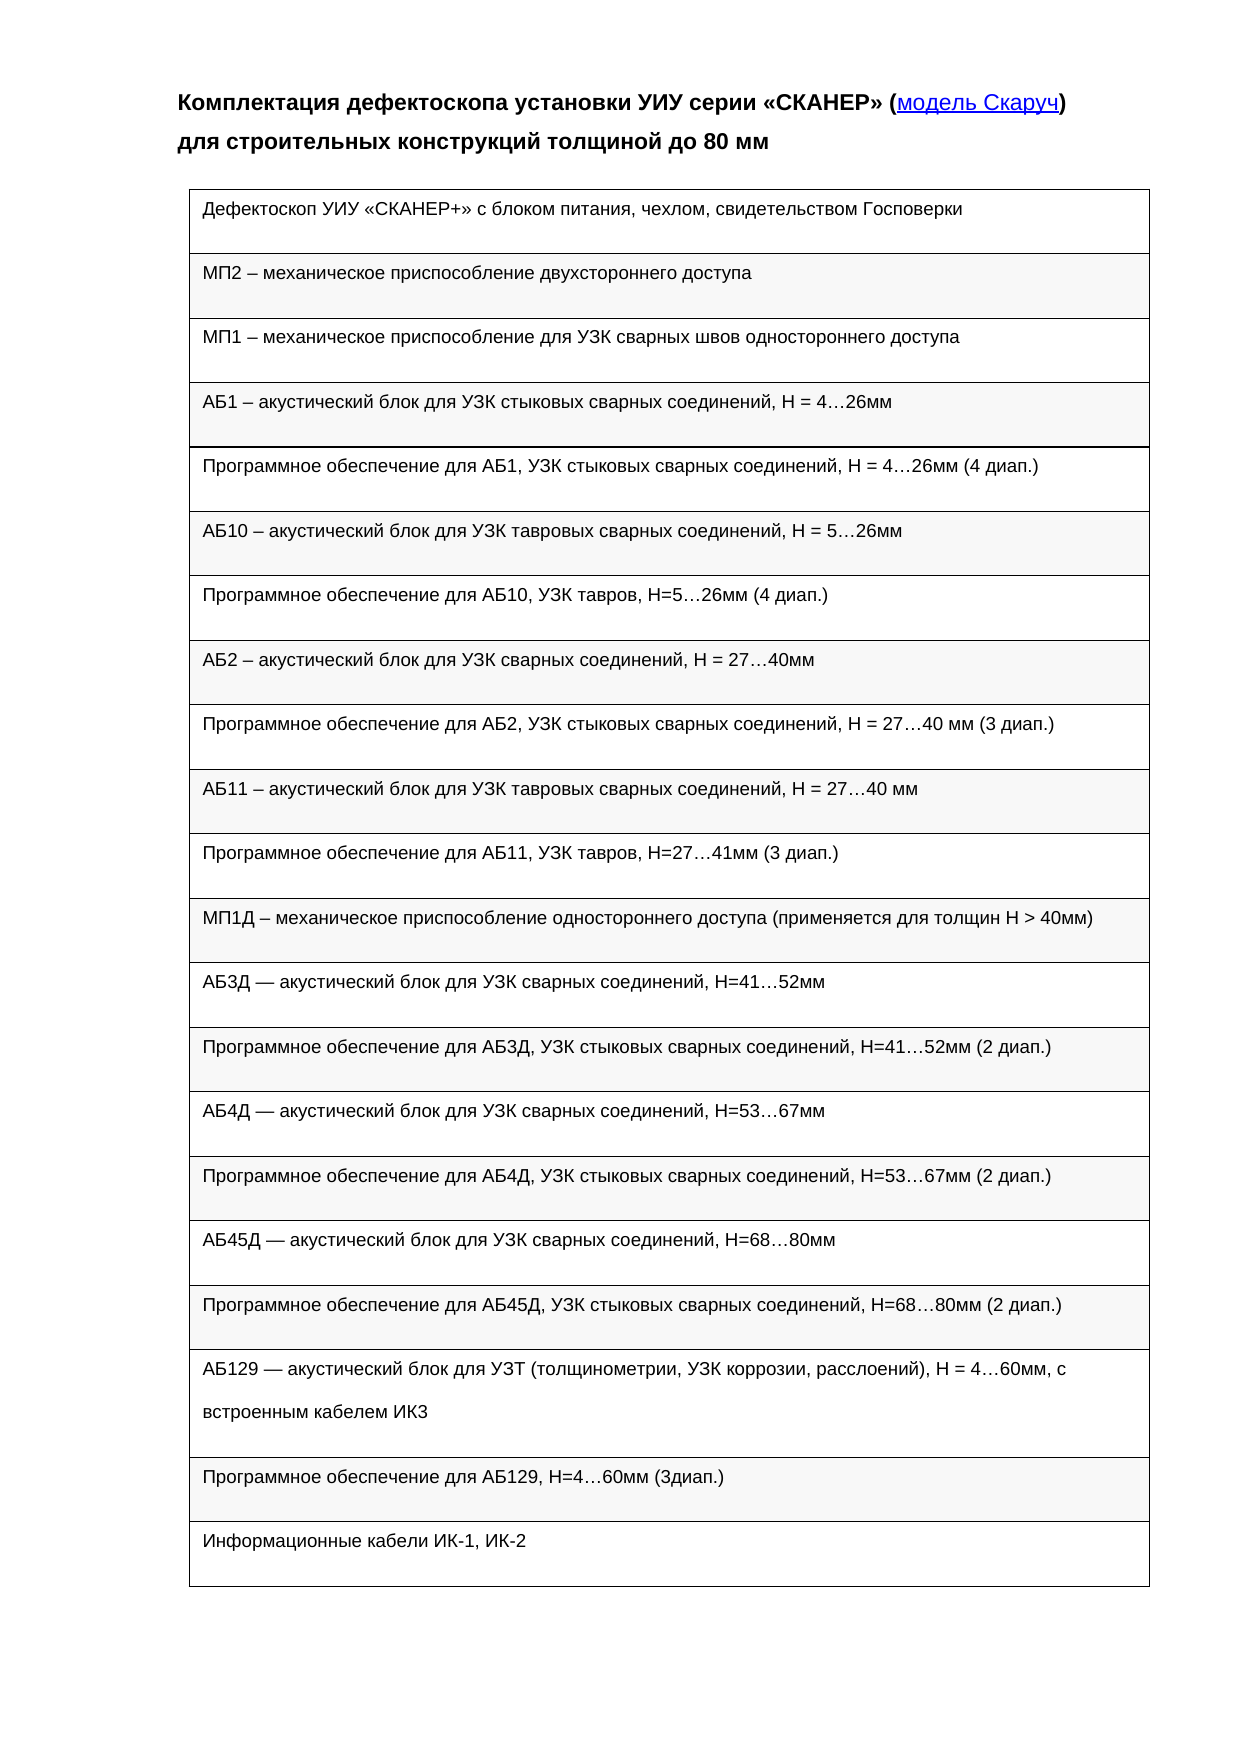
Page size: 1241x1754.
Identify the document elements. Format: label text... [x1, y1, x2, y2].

table_cell МП2 – механическое приспособление двухстороннего доступа [190, 254, 1149, 317]
table_cell МП1 – механическое приспособление для УЗК сварных швов одностороннего доступа [190, 319, 1149, 382]
table_cell Программное обеспечение для АБ1, УЗК стыковых сварных соединений, Н = 4…26мм (4 диап.) [190, 448, 1149, 511]
table_cell АБ1 – акустический блок для УЗК стыковых сварных соединений, Н = 4…26мм [190, 383, 1149, 446]
table_cell Программное обеспечение для АБ10, УЗК тавров, Н=5…26мм (4 диап.) [190, 576, 1149, 640]
table_cell Программное обеспечение для АБ129, Н=4…60мм (3диап.) [190, 1458, 1149, 1521]
table_header Дефектоскоп УИУ «СКАНЕР+» с блоком питания, чехлом, свидетельством Госповерки [190, 190, 1149, 253]
table_cell Программное обеспечение для АБ4Д, УЗК стыковых сварных соединений, Н=53…67мм (2 диап.) [190, 1157, 1149, 1220]
table_cell АБ45Д — акустический блок для УЗК сварных соединений, Н=68…80мм [190, 1221, 1149, 1284]
table_cell Программное обеспечение для АБ3Д, УЗК стыковых сварных соединений, Н=41…52мм (2 диап.) [190, 1028, 1149, 1091]
table_cell АБ4Д — акустический блок для УЗК сварных соединений, Н=53…67мм [190, 1092, 1149, 1156]
table_cell Программное обеспечение для АБ2, УЗК стыковых сварных соединений, Н = 27…40 мм (3 диап.) [190, 705, 1149, 769]
table_cell АБ3Д — акустический блок для УЗК сварных соединений, Н=41…52мм [190, 963, 1149, 1027]
table_cell АБ11 – акустический блок для УЗК тавровых сварных соединений, Н = 27…40 мм [190, 770, 1149, 833]
table_cell Программное обеспечение для АБ45Д, УЗК стыковых сварных соединений, Н=68…80мм (2 диап.) [190, 1286, 1149, 1349]
table_cell Информационные кабели ИК-1, ИК-2 [190, 1522, 1149, 1586]
table_cell МП1Д – механическое приспособление одностороннего доступа (применяется для толщин Н > 40мм) [190, 899, 1149, 962]
table_cell Программное обеспечение для АБ11, УЗК тавров, Н=27…41мм (3 диап.) [190, 834, 1149, 898]
text Комплектация дефектоскопа установки УИУ серии «СКАНЕР» (модель Скаруч) для строительных конструкций толщиной до 80 мм [177, 89, 1152, 154]
table_cell АБ10 – акустический блок для УЗК тавровых сварных соединений, Н = 5…26мм [190, 512, 1149, 575]
table_cell АБ2 – акустический блок для УЗК сварных соединений, Н = 27…40мм [190, 641, 1149, 704]
table_cell АБ129 — акустический блок для УЗТ (толщинометрии, УЗК коррозии, расслоений), Н = 4…60мм, с встроенным кабелем ИК3 [190, 1350, 1149, 1457]
